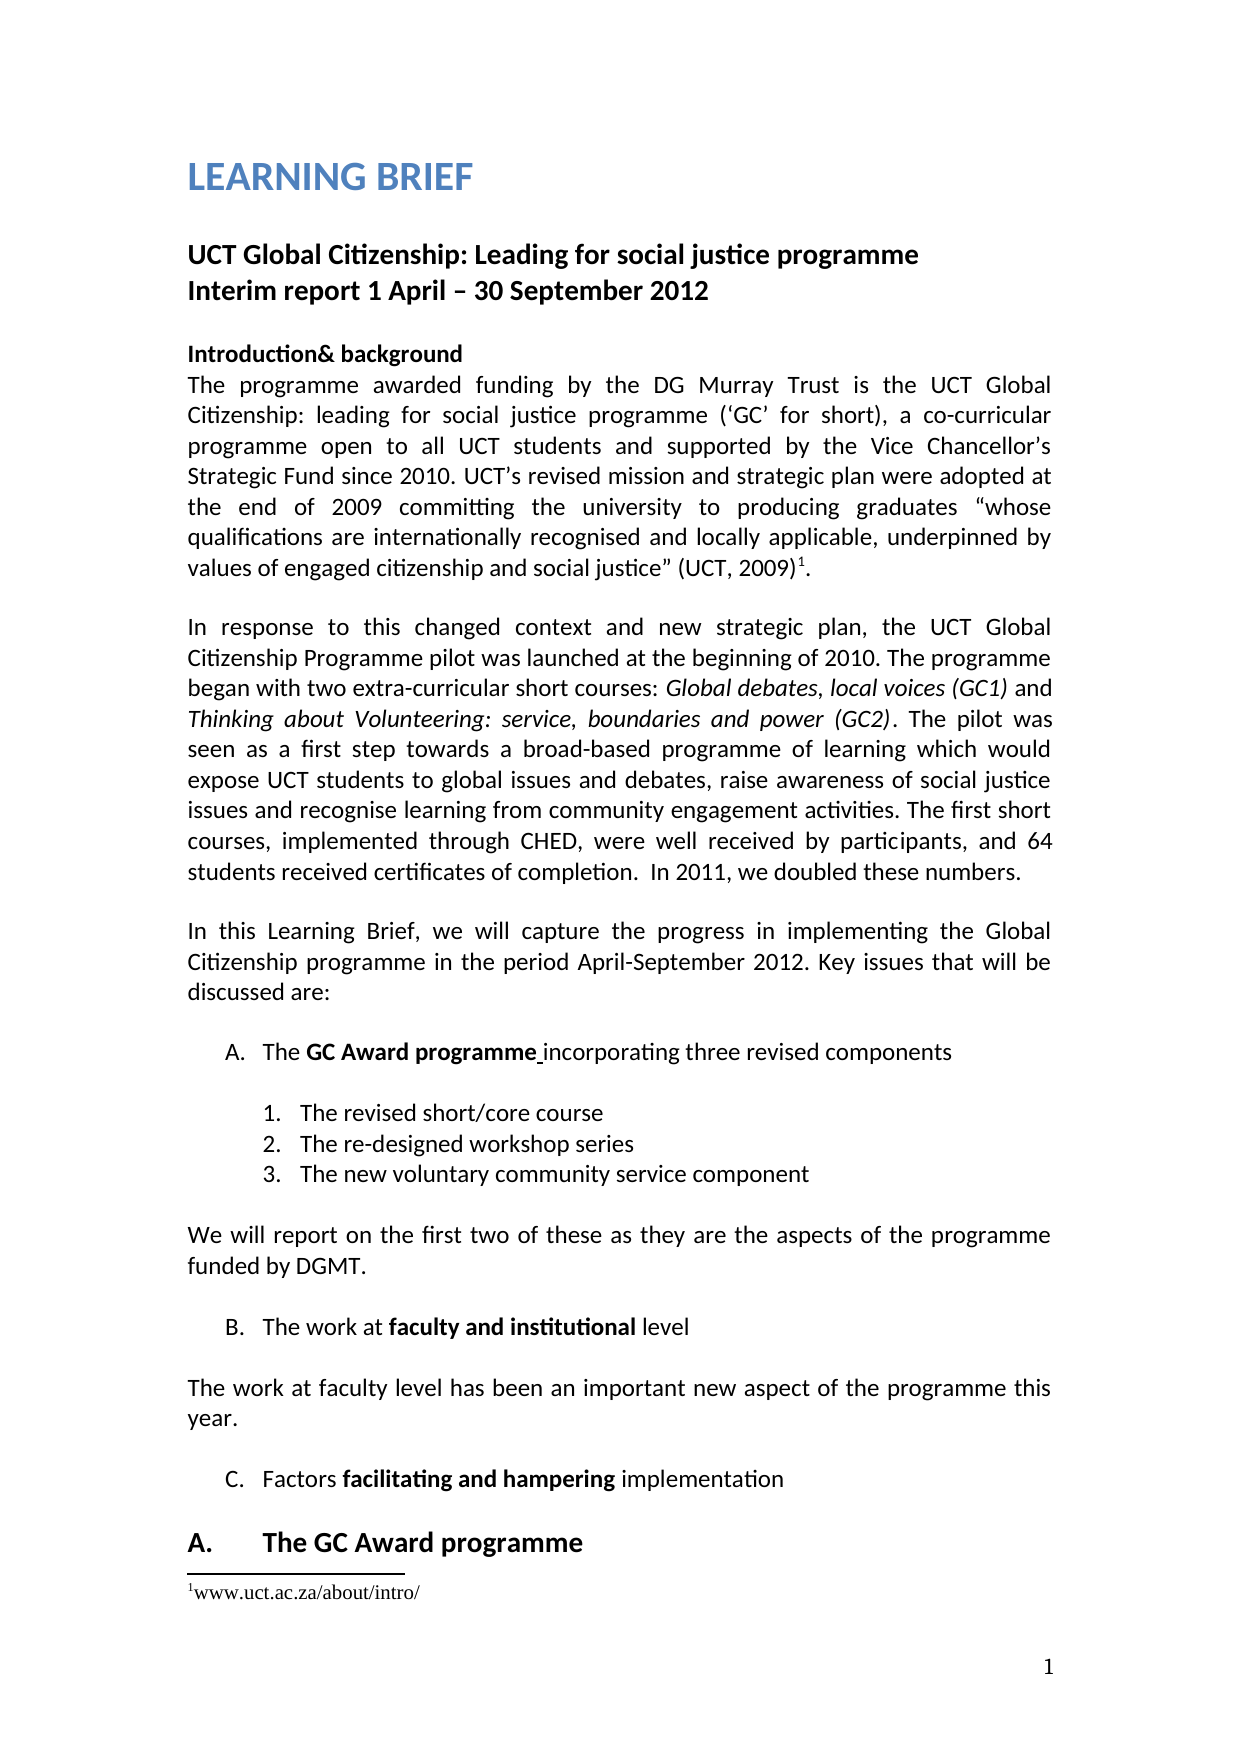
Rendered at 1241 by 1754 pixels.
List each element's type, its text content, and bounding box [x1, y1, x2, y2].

list The revised short/core course [262, 1097, 1053, 1128]
list The work at faculty and institutional level [225, 1311, 1053, 1341]
list Interim report 1 April – 30 September 2012 [187, 272, 1053, 308]
list The GC Award programme incorporating three revised components [225, 1036, 1053, 1067]
list LEARNING BRIEF [187, 150, 1053, 201]
text In response to this changed context and new strategic plan, the UCT Global Citizenship Programme pilot was launched at the beginning of 2010. The programme began with two extra-curricular short courses: Global debates, local voices (GC1) and Thinking about Volunteering: service, boundaries and power (GC2). The pilot was seen as a first step towards a broad-based programme of learning which would expose UCT students to global issues and debates, raise awareness of social justice issues and recognise learning from community engagement activities. The first short courses, implemented through CHED, were well received by participants, and 64 students received certificates of completion. In 2011, we doubled these numbers. [187, 612, 1053, 886]
list The programme awarded funding by the DG Murray Trust is the UCT Global Citizenship: leading for social justice programme (‘GC’ for short), a co-curricular programme open to all UCT students and supported by the Vice Chancellor’s Strategic Fund since 2010. UCT’s revised mission and strategic plan were adopted at the end of 2009 committing the university to producing graduates “whose qualifications are internationally recognised and locally applicable, underpinned by values of engaged citizenship and social justice” (UCT, 2009). [187, 369, 1053, 582]
text We will report on the first two of these as they are the aspects of the programme funded by DGMT. [187, 1219, 1053, 1280]
list Introduction& background [187, 338, 1053, 369]
list The new voluntary community service component [262, 1158, 1053, 1189]
text The work at faculty level has been an important new aspect of the programme this year. [187, 1372, 1053, 1433]
list The re-designed workshop series [262, 1128, 1053, 1158]
text A. The GC Award programme [187, 1524, 1053, 1560]
text In this Learning Brief, we will capture the progress in implementing the Global Citizenship programme in the period April-September 2012. Key issues that will be discussed are: [187, 915, 1053, 1007]
list Factors facilitating and hampering implementation [225, 1463, 1053, 1494]
list UCT Global Citizenship: Leading for social justice programme [187, 236, 1053, 272]
